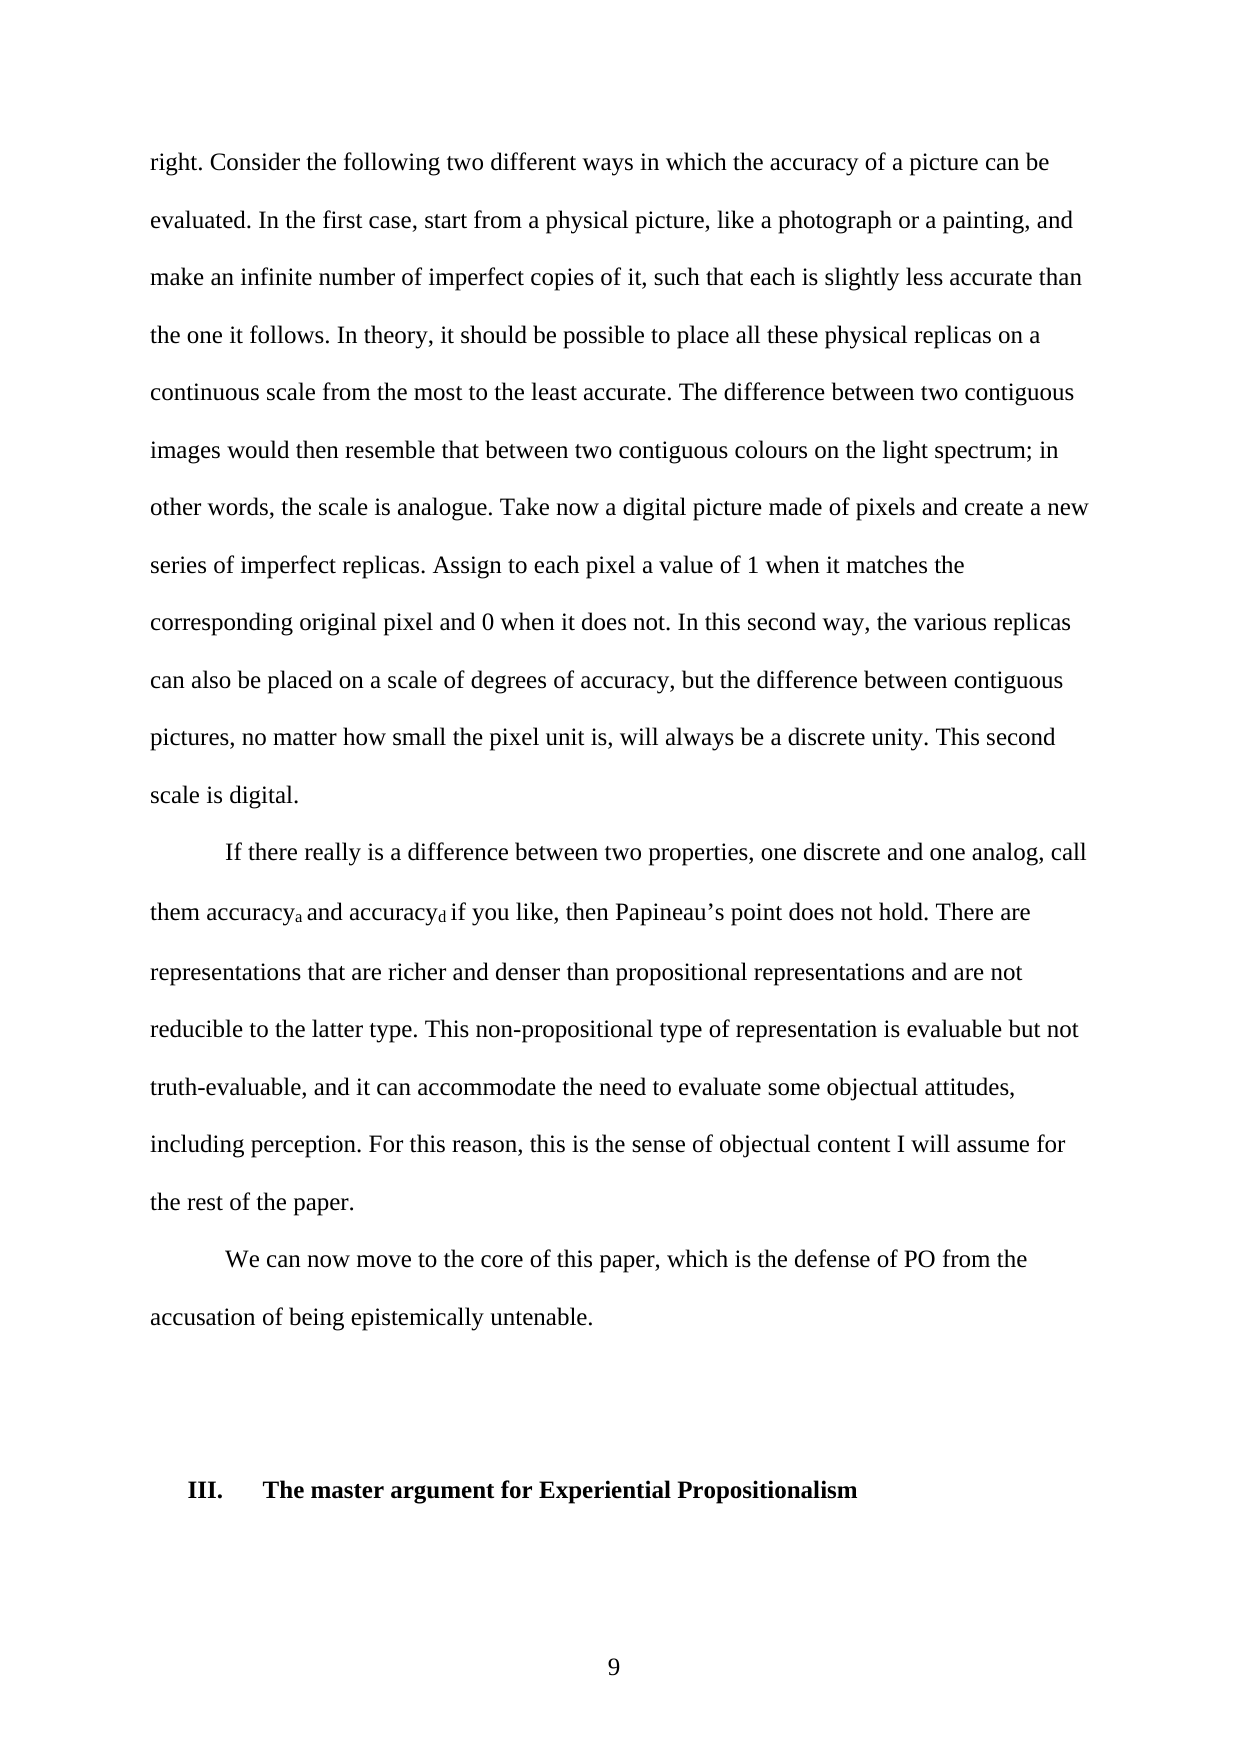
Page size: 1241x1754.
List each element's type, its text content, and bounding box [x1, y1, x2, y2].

subtitle The master argument for Experiential Propositionalism [187, 1475, 1234, 1503]
text We can now move to the core of this paper, which is the defense of PO from the accusation of being epistemically untenable. [150, 1244, 1029, 1331]
text If there really is a difference between two properties, one discrete and one analog, call them accuracya and accuracyd if you like, then Papineau’s point does not hold. There are representations that are richer and denser than propositional representations and are not reducible to the latter type. This non-propositional type of representation is evaluable but not truth-evaluable, and it can accommodate the need to evaluate some objectual attitudes, including perception. For this reason, this is the sense of objectual content I will assume for the rest of the paper. [150, 837, 1087, 1216]
text right. Consider the following two different ways in which the accuracy of a picture can be evaluated. In the first case, start from a physical picture, like a photograph or a painting, and make an infinite number of imperfect copies of it, such that each is slightly less accurate than the one it follows. In theory, it should be possible to place all these physical replicas on a continuous scale from the most to the least accurate. The difference between two contiguous images would then resemble that between two contiguous colours on the light spectrum; in other words, the scale is analogue. Take now a digital picture made of pixels and create a new series of imperfect replicas. Assign to each pixel a value of 1 when it matches the corresponding original pixel and 0 when it does not. In this second way, the various replicas can also be placed on a scale of degrees of accuracy, but the difference between contiguous pictures, no matter how small the pixel unit is, will always be a discrete unity. This second scale is digital. [150, 147, 1091, 808]
